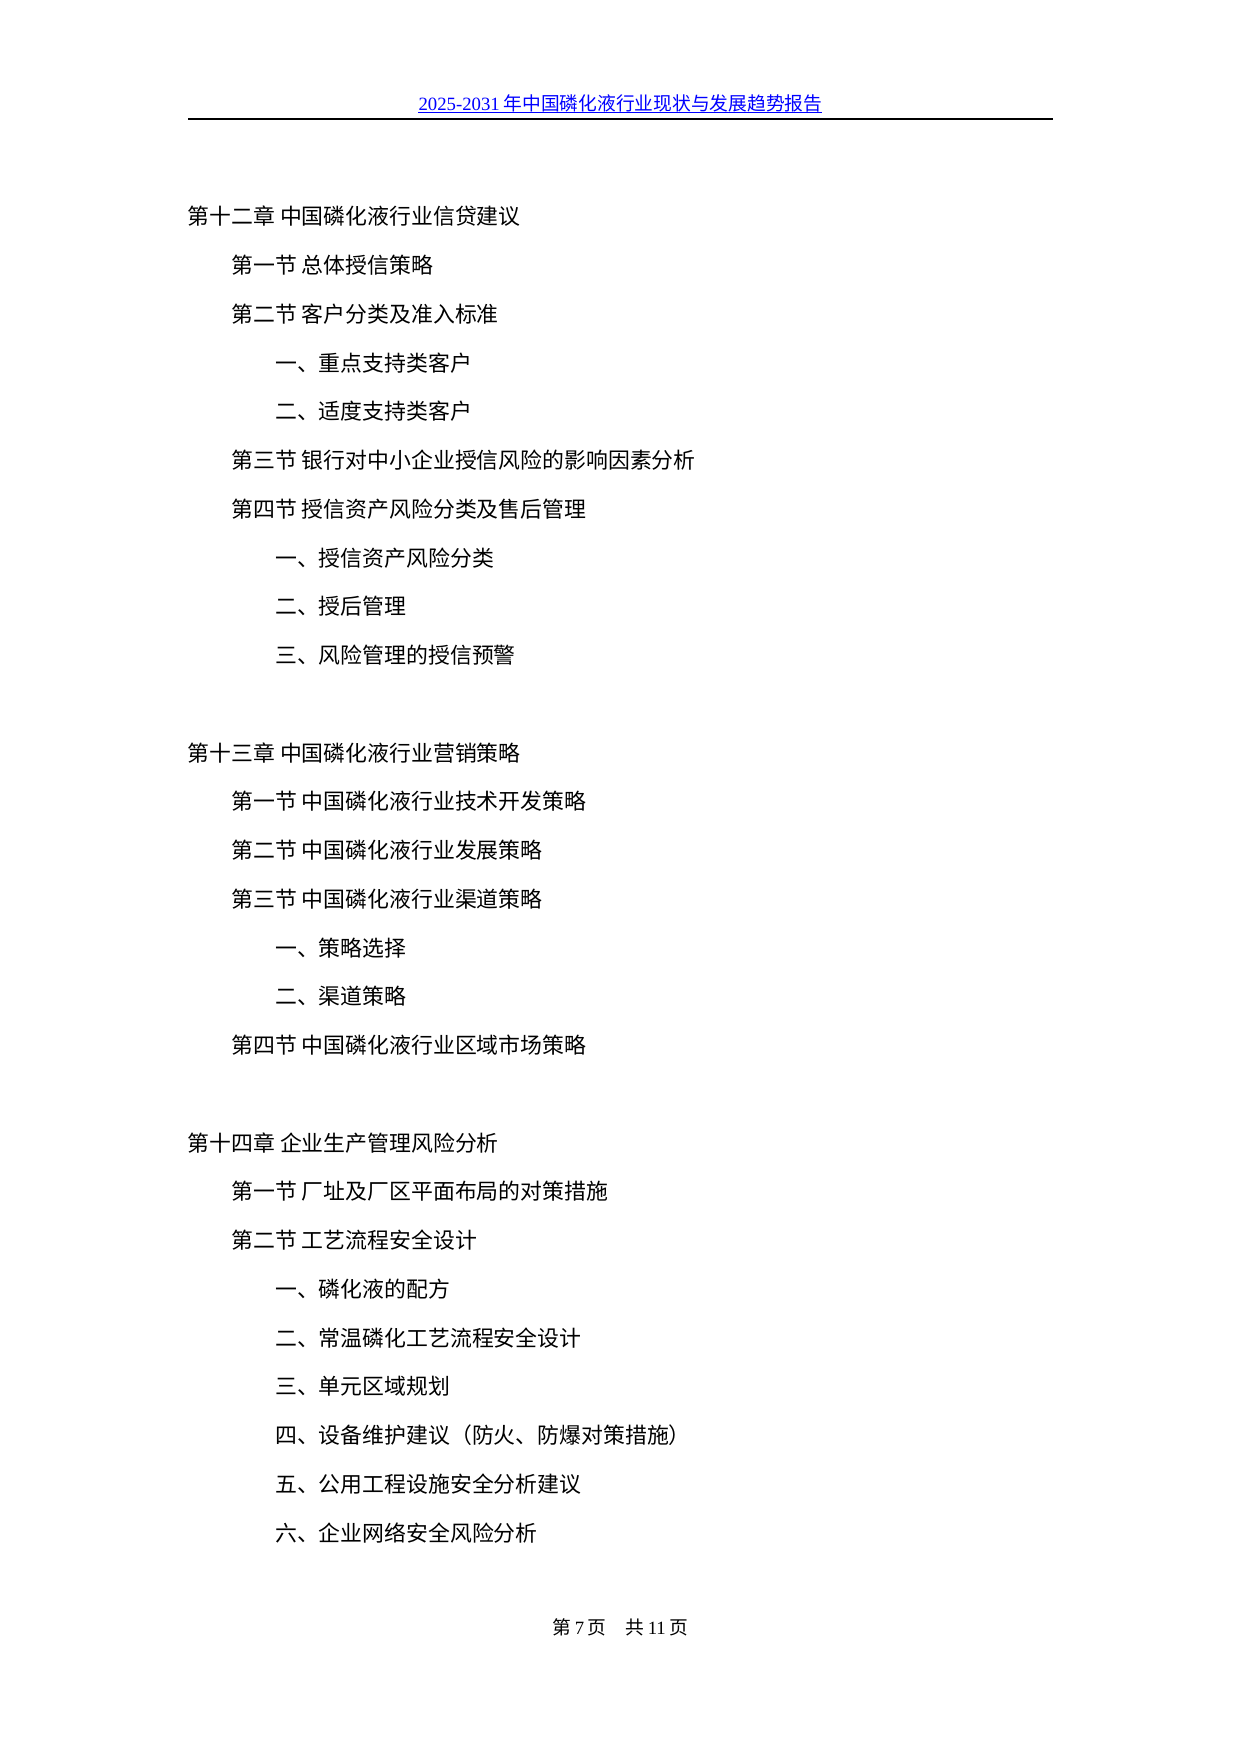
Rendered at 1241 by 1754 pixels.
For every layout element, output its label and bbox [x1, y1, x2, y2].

text [187, 150, 1053, 1548]
